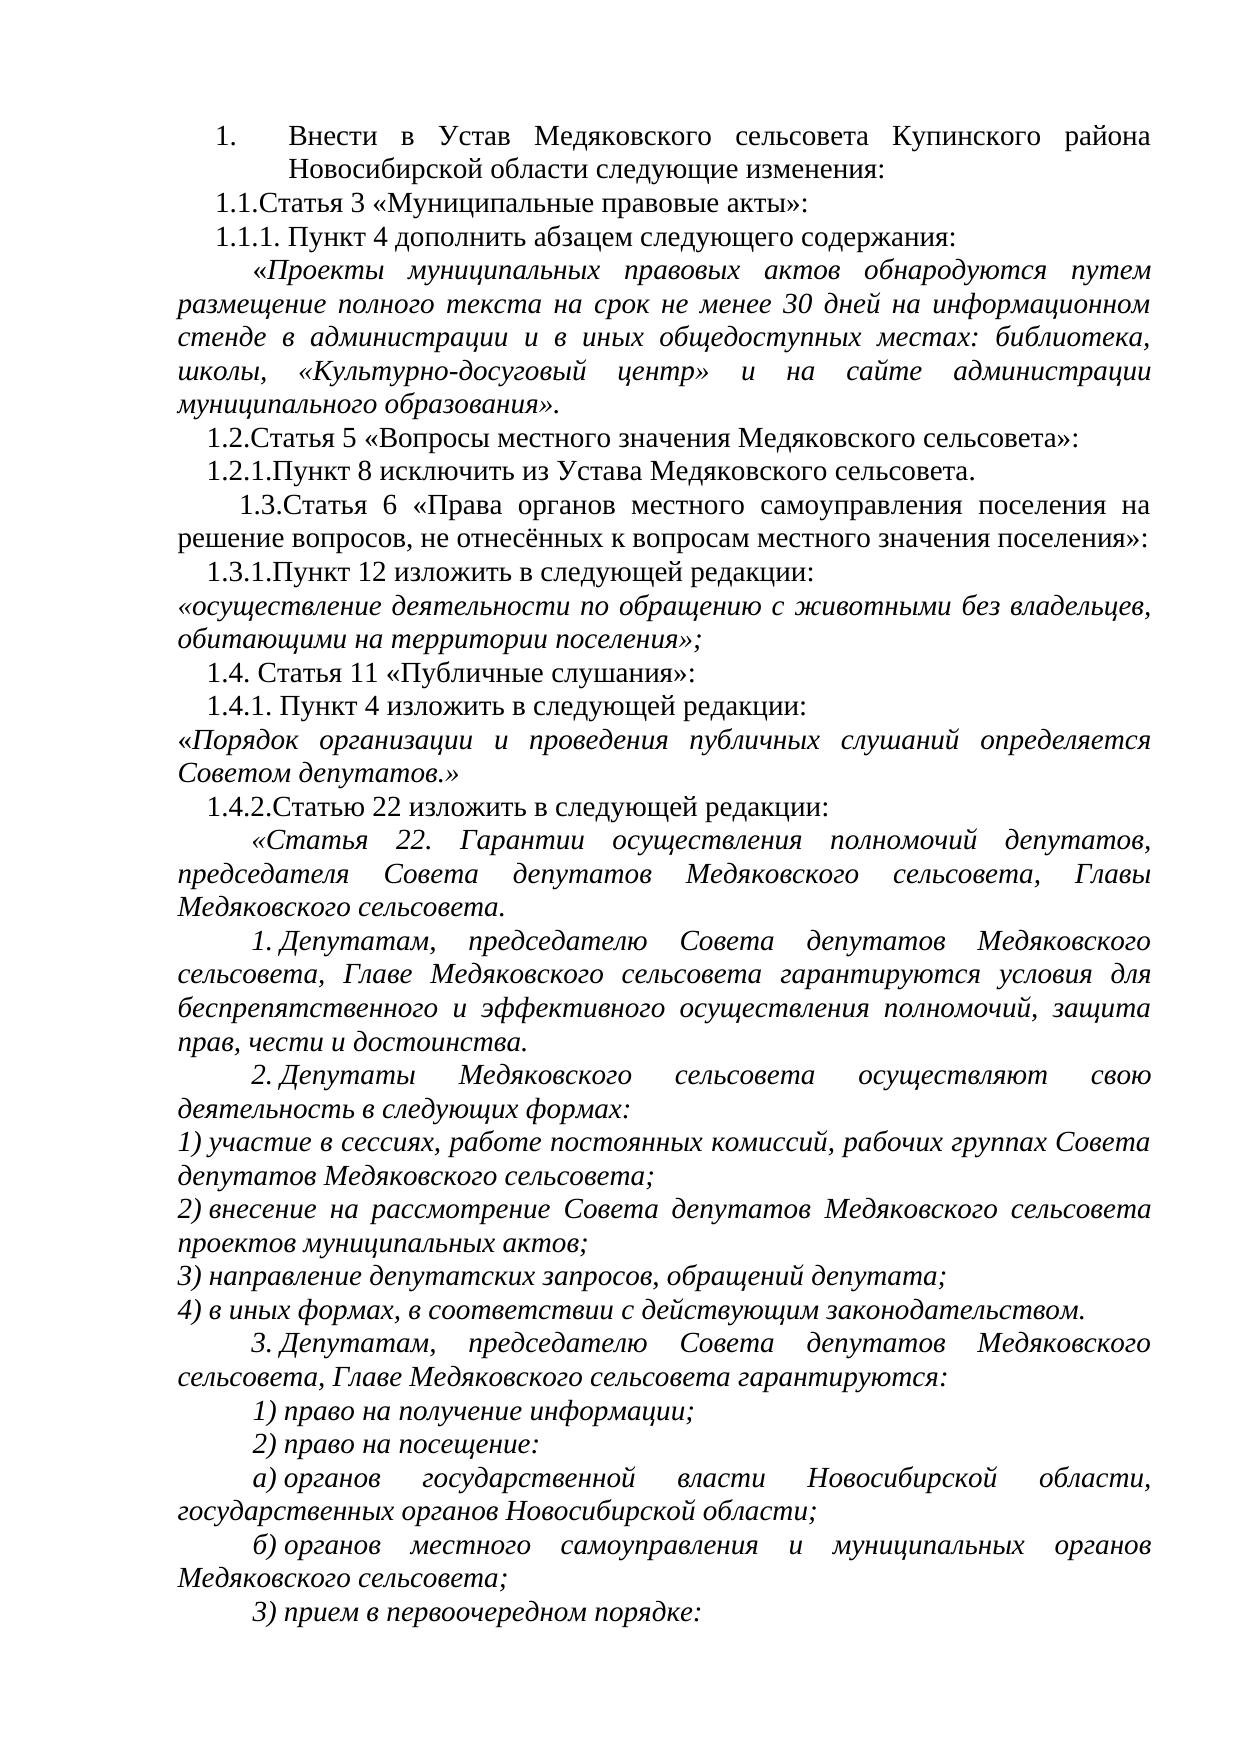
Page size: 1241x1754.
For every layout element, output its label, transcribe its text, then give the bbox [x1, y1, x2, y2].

text 1) право на получение информации; [177, 1393, 1152, 1426]
text 2) право на посещение: [177, 1426, 1152, 1460]
text 2. Депутаты Медяковского сельсовета осуществляют свою деятельность в следующих формах: [177, 1057, 1152, 1124]
text 1.4.2.Статью 22 изложить в следующей редакции: [177, 789, 1152, 822]
text «осуществление деятельности по обращению с животными без владельцев, обитающими на территории поселения»; [177, 588, 1152, 655]
text 1.3.1.Пункт 12 изложить в следующей редакции: [177, 554, 1152, 588]
text 1.4. Статья 11 «Публичные слушания»: [177, 655, 1152, 688]
text б) органов местного самоуправления и муниципальных органов Медяковского сельсовета; [177, 1527, 1152, 1594]
list Внести в Устав Медяковского сельсовета Купинского района Новосибирской области следующие изменения: [215, 118, 1152, 185]
text 2) внесение на рассмотрение Совета депутатов Медяковского сельсовета проектов муниципальных актов; [177, 1191, 1152, 1258]
text 1.2.1.Пункт 8 исключить из Устава Медяковского сельсовета. [177, 453, 1152, 487]
text 3) прием в первоочередном порядке: [177, 1594, 1152, 1627]
text 4) в иных формах, в соответствии с действующим законодательством. [177, 1292, 1152, 1326]
text «Порядок организации и проведения публичных слушаний определяется Советом депутатов.» [177, 722, 1152, 789]
text 1.2.Статья 5 «Вопросы местного значения Медяковского сельсовета»: [177, 420, 1152, 453]
text 1.1.Статья 3 «Муниципальные правовые акты»: [215, 185, 1152, 219]
text 1.4.1. Пункт 4 изложить в следующей редакции: [177, 688, 1152, 722]
text 1) участие в сессиях, работе постоянных комиссий, рабочих группах Совета депутатов Медяковского сельсовета; [177, 1124, 1152, 1191]
text 1.1.1. Пункт 4 дополнить абзацем следующего содержания: [215, 219, 1152, 252]
text 1. Депутатам, председателю Совета депутатов Медяковского сельсовета, Главе Медяковского сельсовета гарантируются условия для беспрепятственного и эффективного осуществления полномочий, защита прав, чести и достоинства. [177, 923, 1152, 1057]
text 1.3.Статья 6 «Права органов местного самоуправления поселения на решение вопросов, не отнесённых к вопросам местного значения поселения»: [177, 487, 1152, 554]
text «Статья 22. Гарантии осуществления полномочий депутатов, председателя Совета депутатов Медяковского сельсовета, Главы Медяковского сельсовета. [177, 822, 1152, 923]
text 3) направление депутатских запросов, обращений депутата; [177, 1258, 1152, 1292]
text «Проекты муниципальных правовых актов обнародуются путем размещение полного текста на срок не менее 30 дней на информационном стенде в администрации и в иных общедоступных местах: библиотека, школы, «Культурно-досуговый центр» и на сайте администрации муниципального образования». [177, 252, 1152, 420]
text 3. Депутатам, председателю Совета депутатов Медяковского сельсовета, Главе Медяковского сельсовета гарантируются: [177, 1326, 1152, 1393]
text а) органов государственной власти Новосибирской области, государственных органов Новосибирской области; [177, 1460, 1152, 1527]
